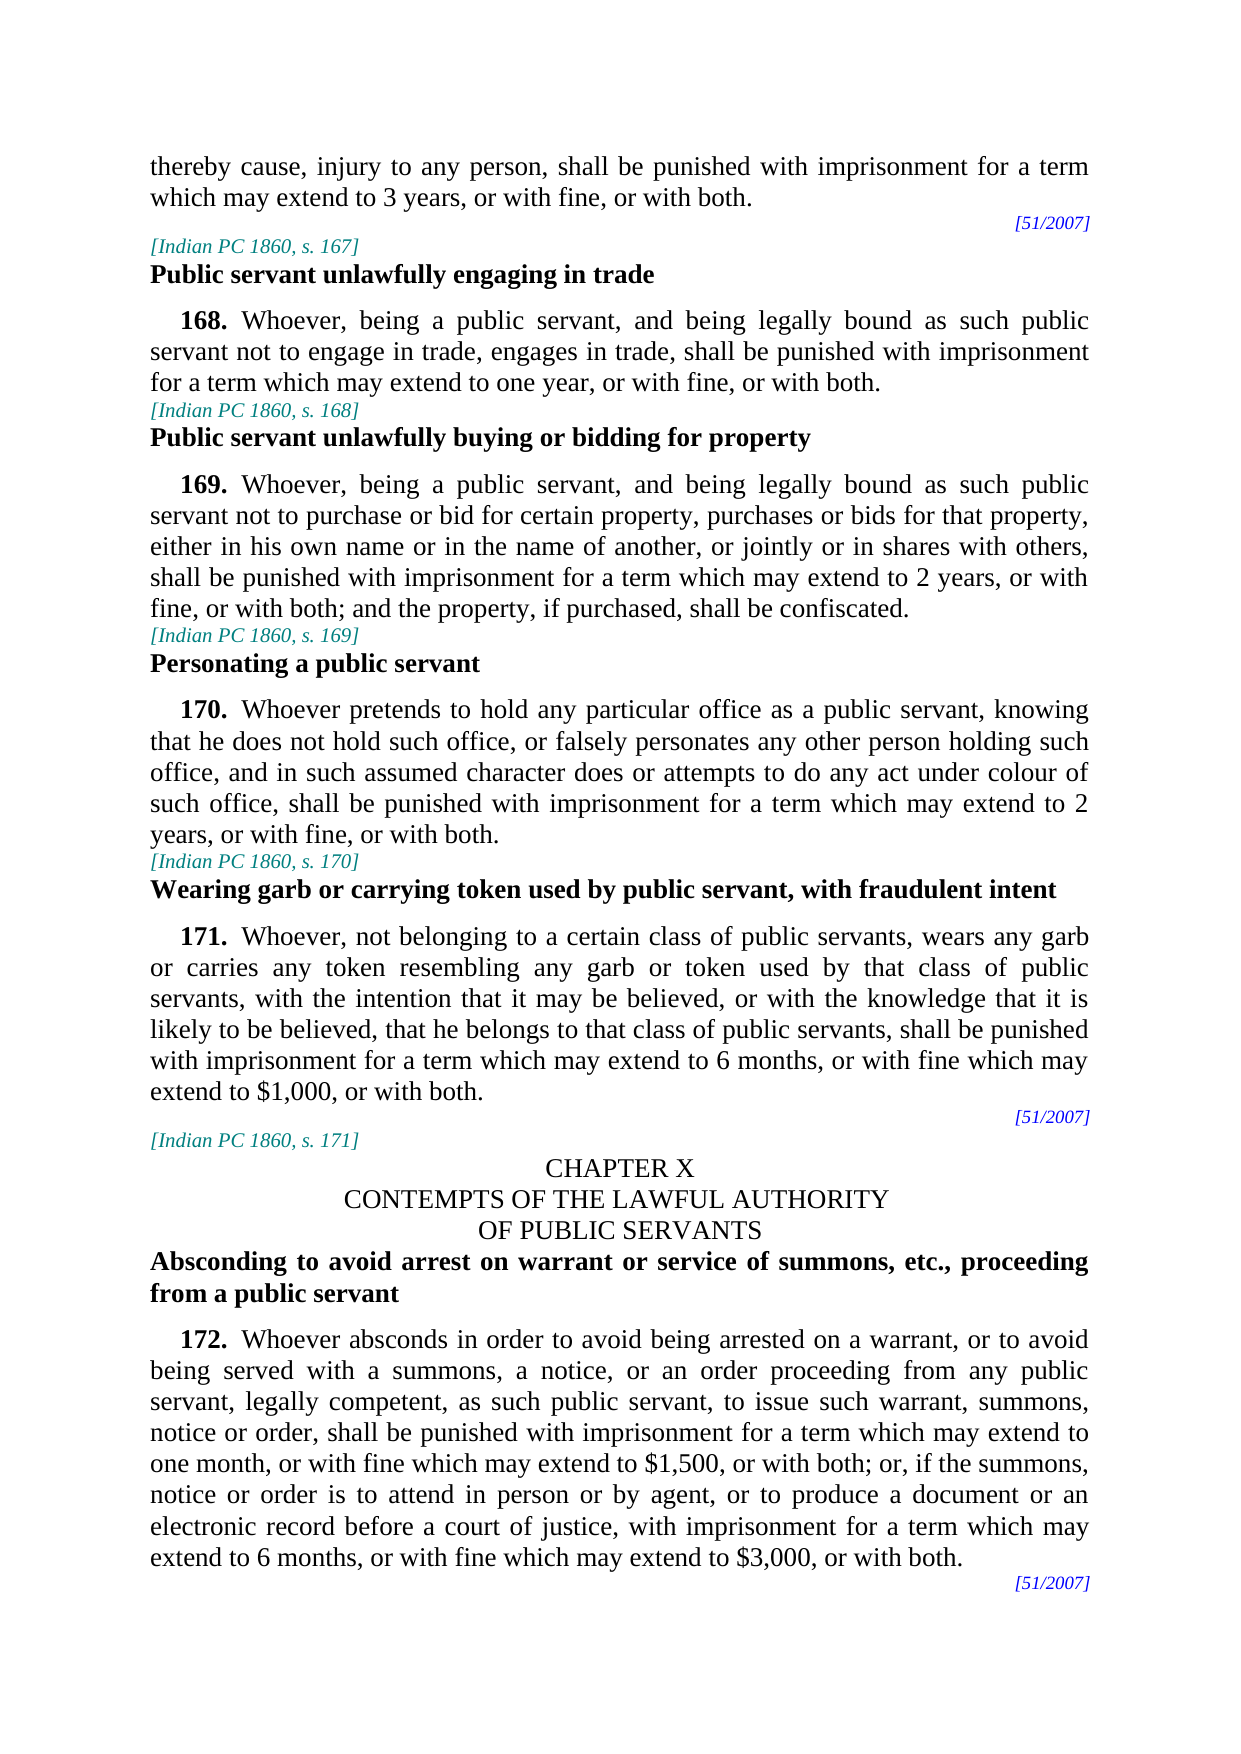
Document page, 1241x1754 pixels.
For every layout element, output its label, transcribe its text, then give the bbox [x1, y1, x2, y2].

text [150, 150, 1090, 212]
text [51/2007] [150, 1572, 1090, 1593]
text 172. Whoever absconds in order to avoid being arrested on a warrant, or to avoid being served with a summons, a notice, or an order proceeding from any public servant, legally competent, as such public servant, to issue such warrant, summons, notice or order, shall be punished with imprisonment for a term which may extend to one month, or with fine which may extend to $1,500, or with both; or, if the summons, notice or order is to attend in person or by agent, or to produce a document or an electronic record before a court of justice, with imprisonment for a term which may extend to 6 months, or with fine which may extend to $3,000, or with both. [150, 1323, 1090, 1572]
text 171. Whoever, not belonging to a certain class of public servants, wears any garb or carries any token resembling any garb or token used by that class of public servants, with the intention that it may be believed, or with the knowledge that it is likely to be believed, that he belongs to that class of public servants, shall be punished with imprisonment for a term which may extend to 6 months, or with fine which may extend to $1,000, or with both. [150, 919, 1090, 1106]
text [51/2007] [150, 212, 1090, 234]
text Public servant unlawfully buying or bidding for property [150, 422, 1090, 453]
text Public servant unlawfully engaging in trade [150, 258, 1090, 289]
text [Indian PC 1860, s. 170] [150, 849, 1090, 873]
text [51/2007] [150, 1106, 1090, 1128]
text Absconding to avoid arrest on warrant or service of summons, etc., proceeding from a public servant [150, 1246, 1090, 1308]
text Personating a public servant [150, 647, 1090, 679]
text [Indian PC 1860, s. 168] [150, 397, 1090, 422]
text 170. Whoever pretends to hold any particular office as a public servant, knowing that he does not hold such office, or falsely personates any other person holding such office, and in such assumed character does or attempts to do any act under colour of such office, shall be punished with imprisonment for a term which may extend to 2 years, or with fine, or with both. [150, 694, 1090, 849]
text [Indian PC 1860, s. 169] [150, 623, 1090, 647]
text CONTEMPTS OF THE LAWFUL AUTHORITY OF PUBLIC SERVANTS [150, 1183, 1090, 1246]
text 169. Whoever, being a public servant, and being legally bound as such public servant not to purchase or bid for certain property, purchases or bids for that property, either in his own name or in the name of another, or jointly or in shares with others, shall be punished with imprisonment for a term which may extend to 2 years, or with fine, or with both; and the property, if purchased, shall be confiscated. [150, 468, 1090, 623]
text Wearing garb or carrying token used by public servant, with fraudulent intent [150, 873, 1090, 904]
text [Indian PC 1860, s. 167] [150, 234, 1090, 258]
text 168. Whoever, being a public servant, and being legally bound as such public servant not to engage in trade, engages in trade, shall be punished with imprisonment for a term which may extend to one year, or with fine, or with both. [150, 304, 1090, 397]
text [Indian PC 1860, s. 171] [150, 1128, 1090, 1152]
text CHAPTER X [150, 1152, 1090, 1183]
